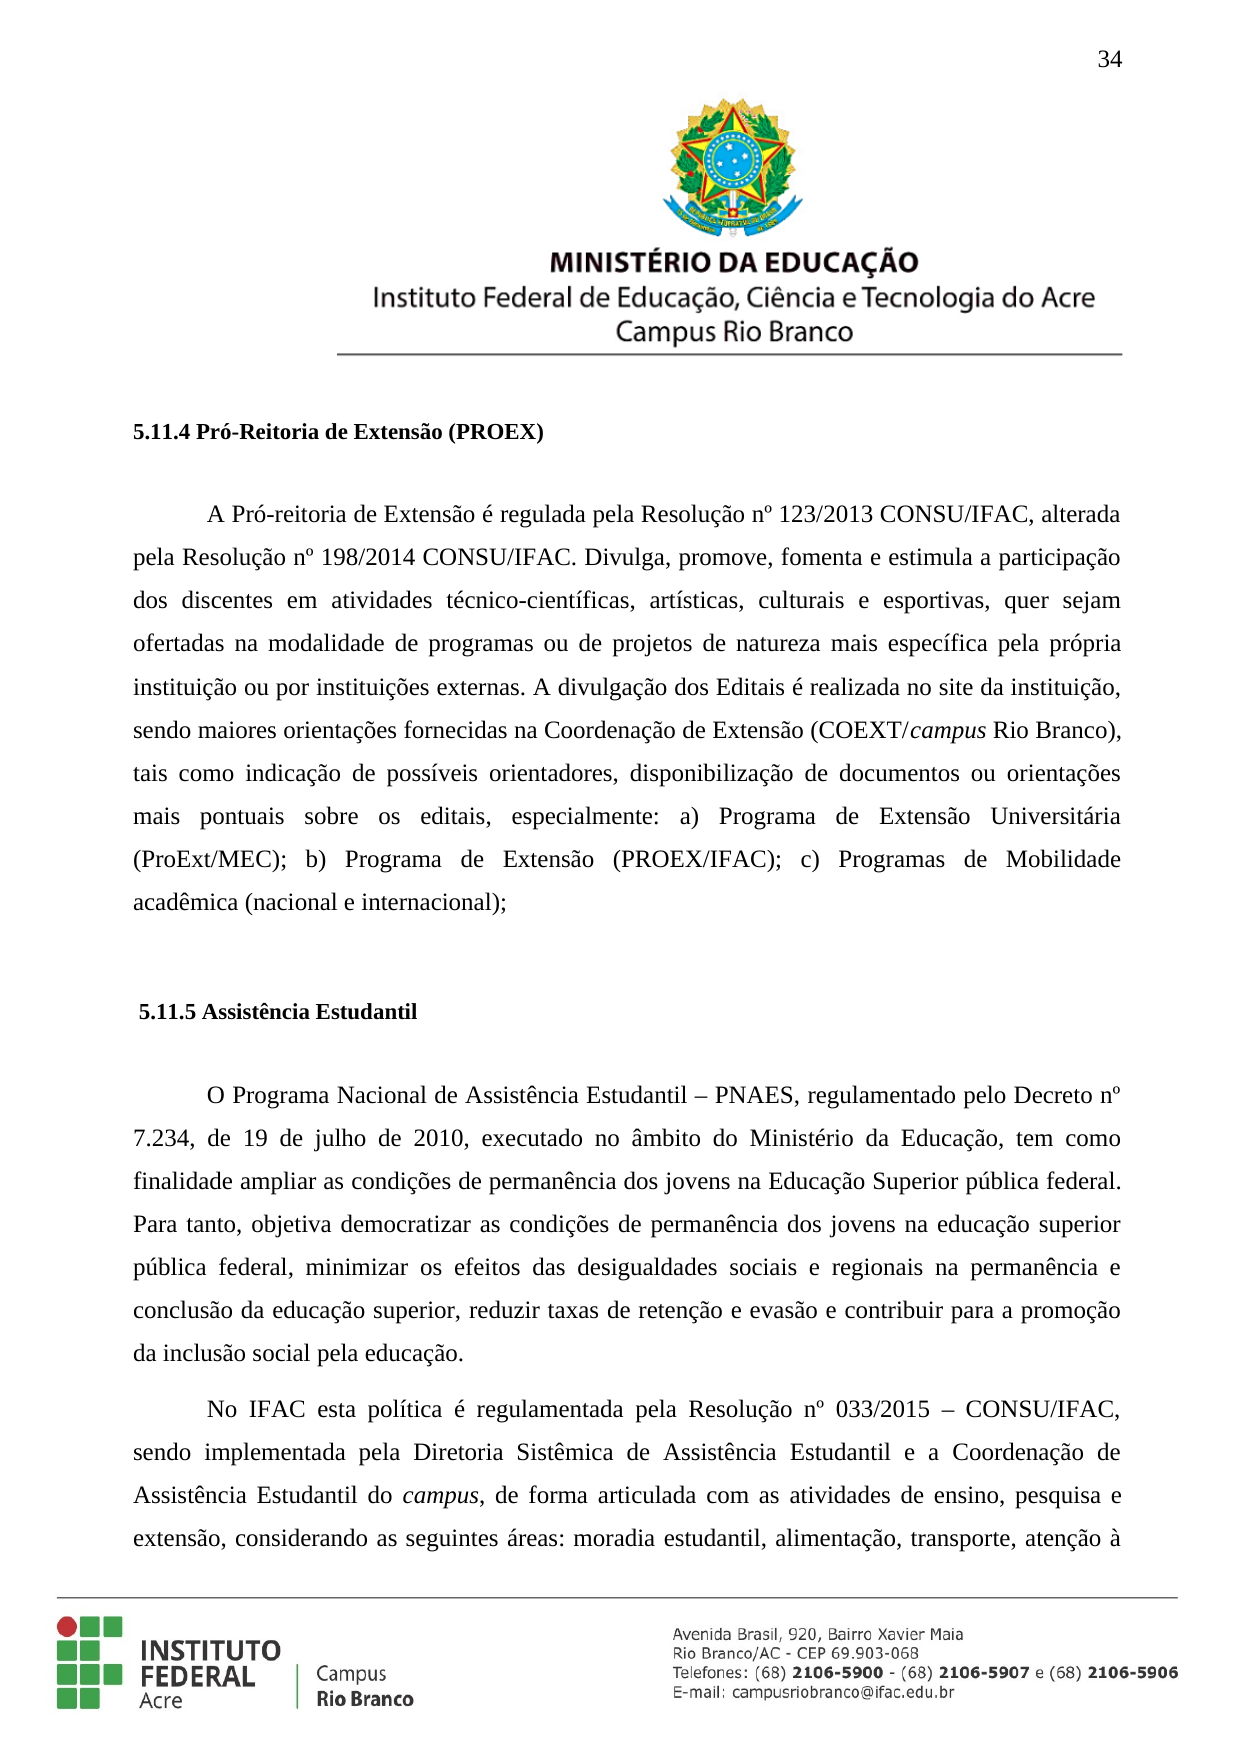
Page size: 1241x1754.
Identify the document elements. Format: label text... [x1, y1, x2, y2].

text O Programa Nacional de Assistência Estudantil – PNAES, regulamentado pelo Decreto nº 7.234, de 19 de julho de 2010, executado no âmbito do Ministério da Educação, tem como finalidade ampliar as condições de permanência dos jovens na Educação Superior pública federal. Para tanto, objetiva democratizar as condições de permanência dos jovens na educação superior pública federal, minimizar os efeitos das desigualdades sociais e regionais na permanência e conclusão da educação superior, reduzir taxas de retenção e evasão e contribuir para a promoção da inclusão social pela educação. [133, 1080, 1122, 1367]
picture [337, 73, 1123, 363]
text A Pró-reitoria de Extensão é regulada pela Resolução nº 123/2013 CONSU/IFAC, alterada pela Resolução nº 198/2014 CONSU/IFAC. Divulga, promove, fomenta e estimula a participação dos discentes em atividades técnico-científicas, artísticas, culturais e esportivas, quer sejam ofertadas na modalidade de programas ou de projetos de natureza mais específica pela própria instituição ou por instituições externas. A divulgação dos Editais é realizada no site da instituição, sendo maiores orientações fornecidas na Coordenação de Extensão (COEXT/campus Rio Branco), tais como indicação de possíveis orientadores, disponibilização de documentos ou orientações mais pontuais sobre os editais, especialmente: a) Programa de Extensão Universitária (ProExt/MEC); b) Programa de Extensão (PROEX/IFAC); c) Programas de Mobilidade acadêmica (nacional e internacional); [133, 499, 1122, 916]
subtitle 5.11.5 Assistência Estudantil [133, 998, 1122, 1025]
subtitle 5.11.4 Pró-Reitoria de Extensão (PROEX) [133, 418, 1122, 444]
